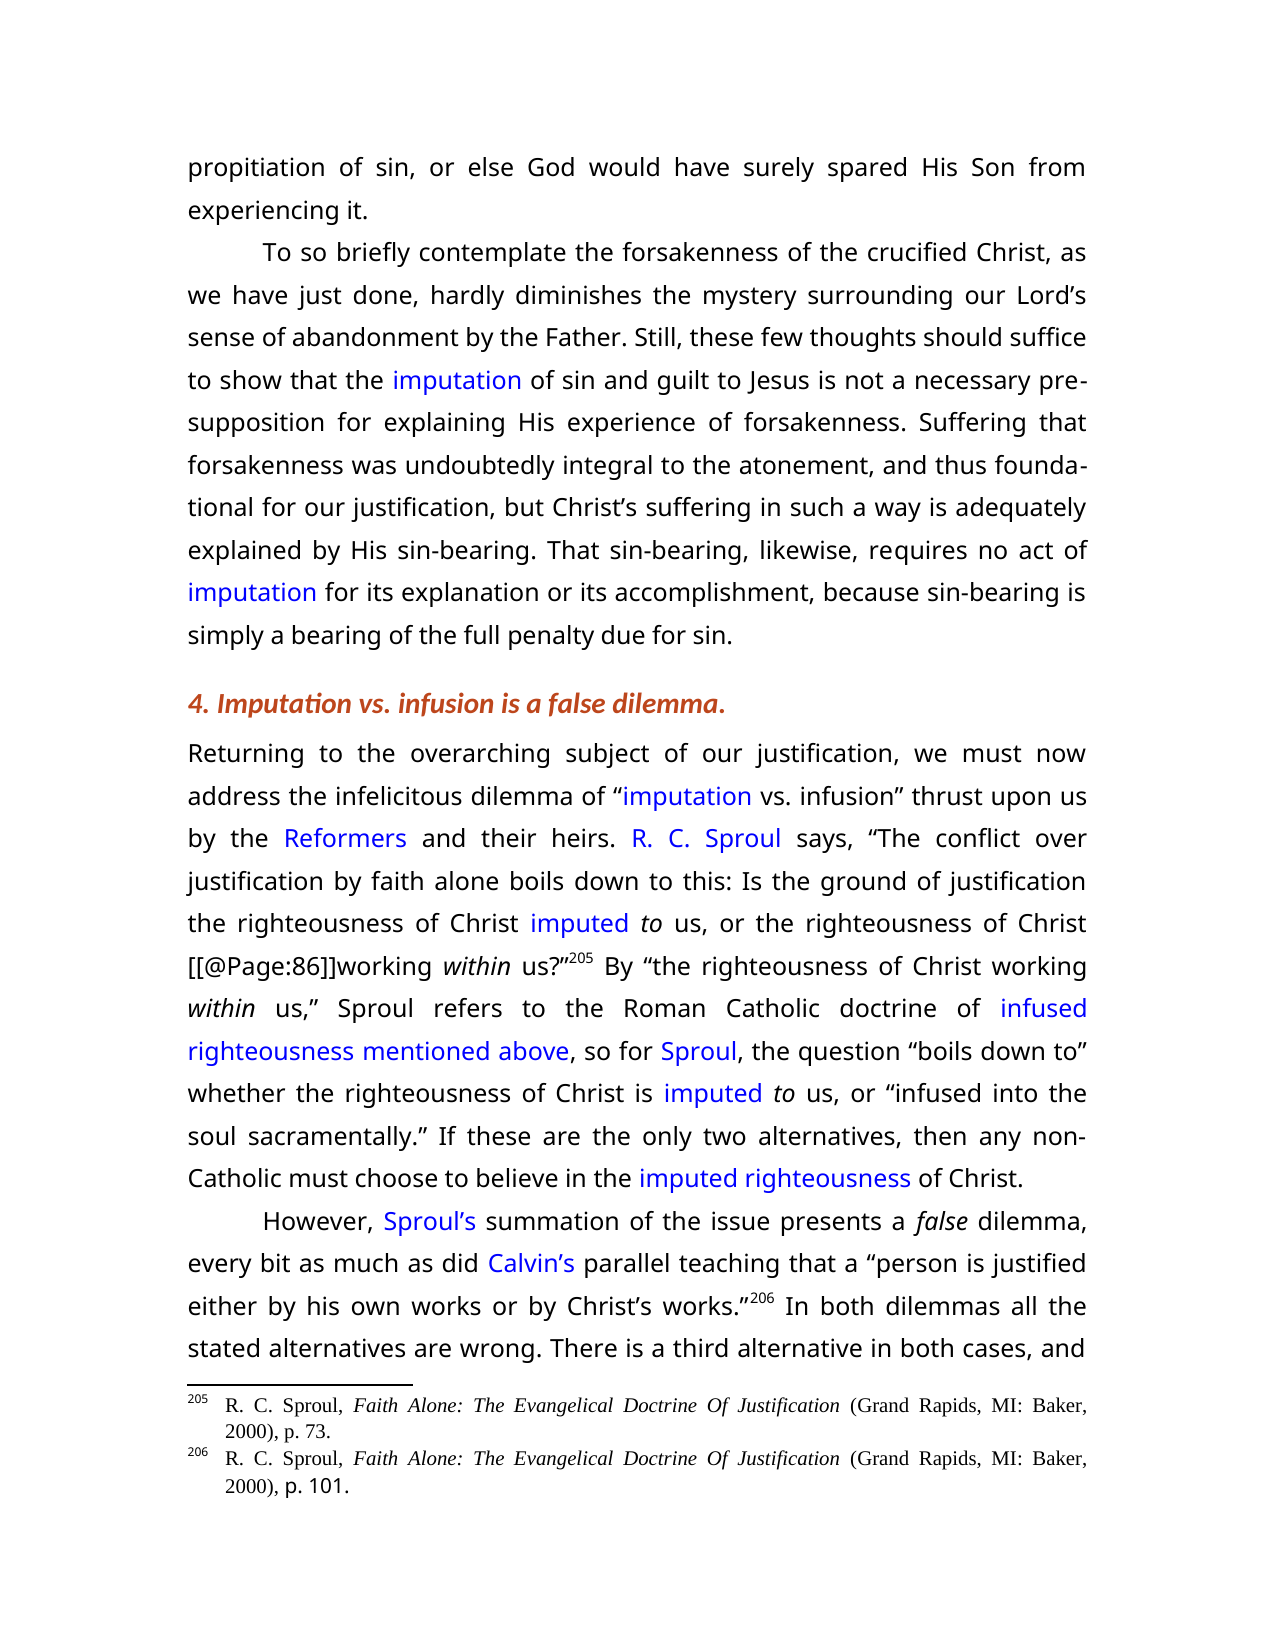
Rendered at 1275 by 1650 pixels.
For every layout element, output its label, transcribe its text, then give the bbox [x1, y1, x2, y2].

text To so briefly contemplate the forsakenness of the crucified Christ, as we have just done, hardly diminishes the mystery surrounding our Lord’s sense of abandonment by the Father. Still, these few thoughts should suffice to show that the imputation of sin and guilt to Jesus is not a necessary presupposition for explaining His experience of forsakenness. Suffering that forsakenness was undoubtedly integral to the atonement, and thus foundational for our justification, but Christ’s suffering in such a way is adequately explained by His sin-bearing. That sin-bearing, likewise, requires no act of imputation for its explanation or its accomplishment, because sin-bearing is simply a bearing of the full penalty due for sin. [187, 235, 1087, 652]
subtitle 4. Imputation vs. infusion is a false dilemma. [187, 685, 1087, 721]
text Returning to the overarching subject of our justification, we must now address the infelicitous dilemma of “imputation vs. infusion” thrust upon us by the Reformers and their heirs. R. C. Sproul says, “The conflict over justification by faith alone boils down to this: Is the ground of justification the righteousness of Christ imputed to us, or the righteousness of Christ [[@Page:86]]working within us?” By “the righteousness of Christ working within us,” Sproul refers to the Roman Catholic doctrine of infused righteousness mentioned above, so for Sproul, the question “boils down to” whether the righteousness of Christ is imputed to us, or “infused into the soul sacramentally.” If these are the only two alternatives, then any non-Catholic must choose to believe in the imputed righteousness of Christ. [187, 736, 1087, 1195]
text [187, 1203, 1087, 1365]
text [187, 150, 1087, 227]
